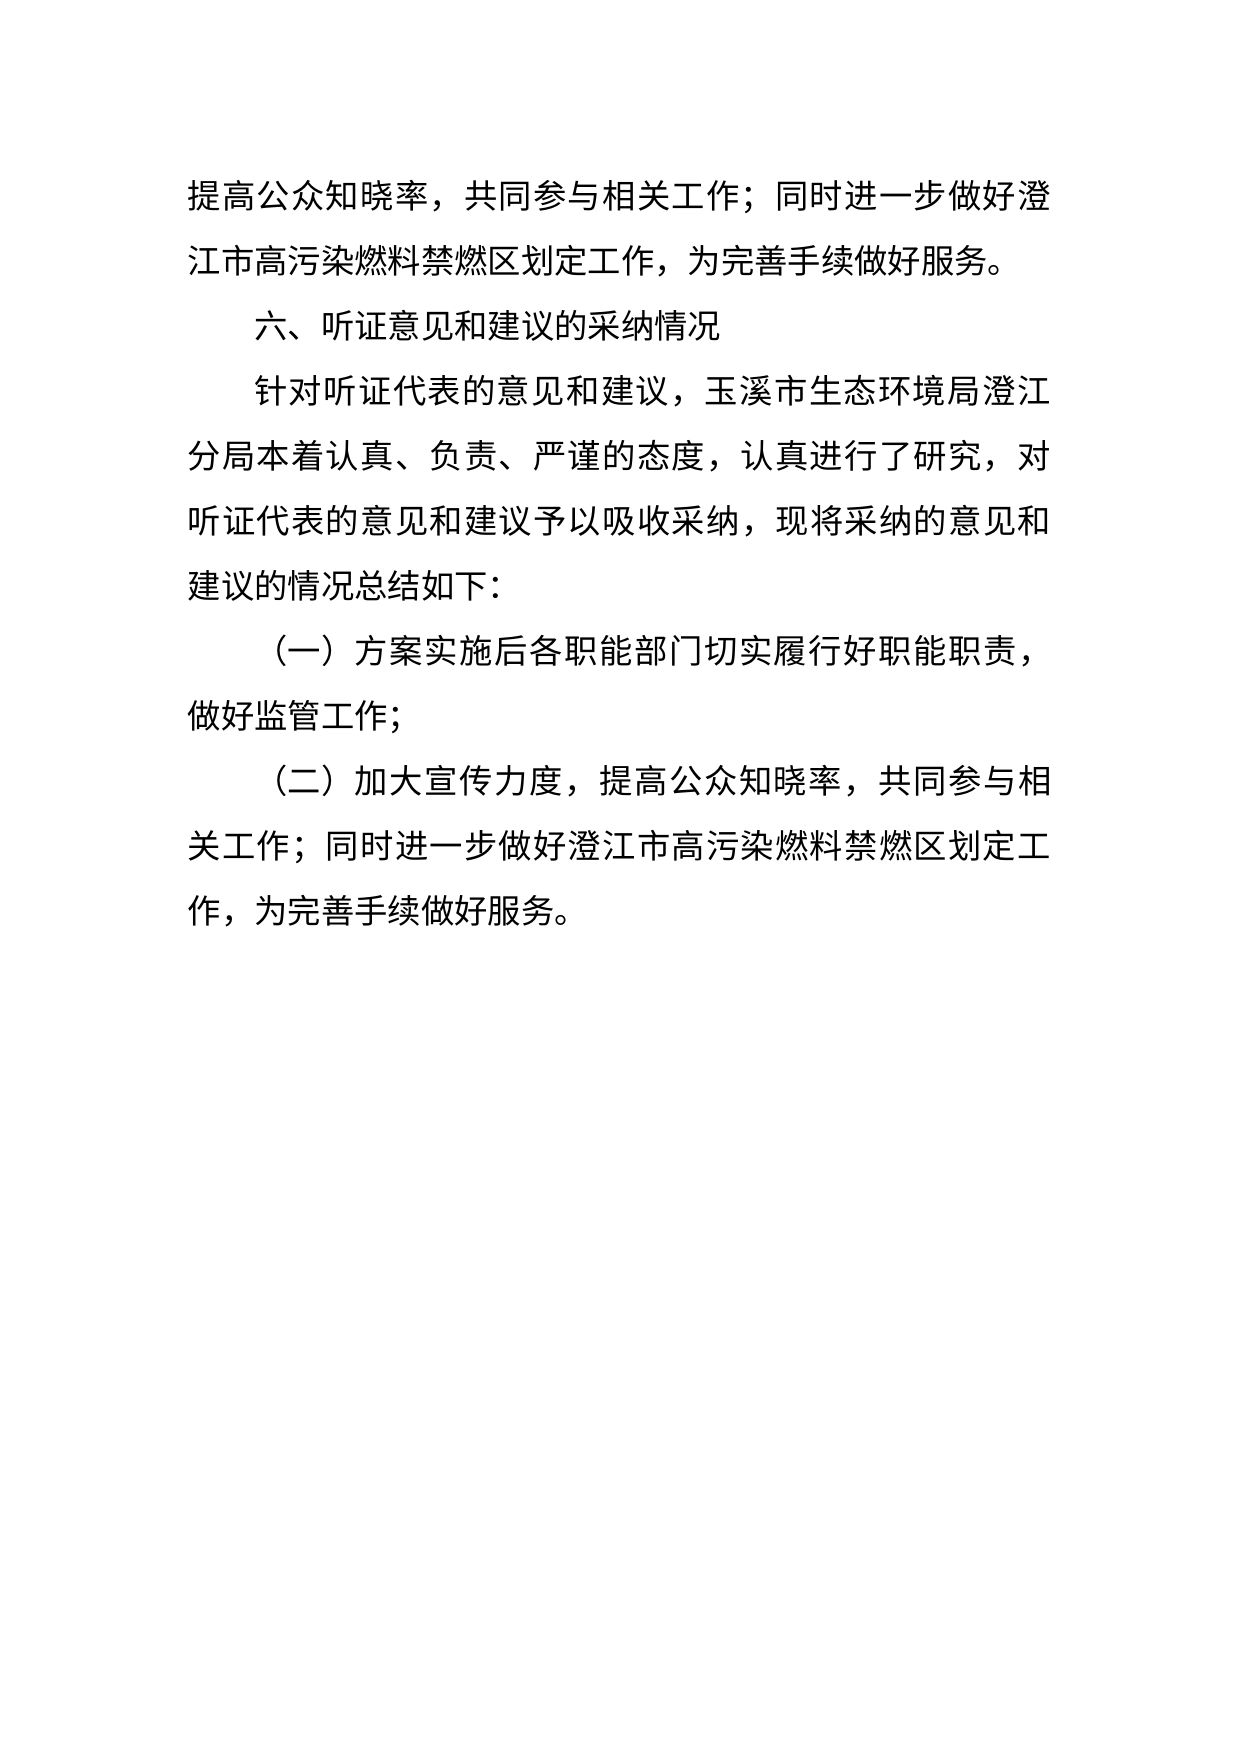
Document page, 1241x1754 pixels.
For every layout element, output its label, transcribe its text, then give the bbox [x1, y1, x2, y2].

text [187, 162, 1053, 292]
text 针对听证代表的意见和建议，玉溪市生态环境局澄江分局本着认真、负责、严谨的态度，认真进行了研究，对听证代表的意见和建议予以吸收采纳，现将采纳的意见和建议的情况总结如下： [187, 357, 1053, 617]
list 方案实施后各职能部门切实履行好职能职责，做好监管工作； [187, 617, 1053, 747]
list 加大宣传力度，提高公众知晓率，共同参与相关工作；同时进一步做好澄江市高污染燃料禁燃区划定工作，为完善手续做好服务。 [187, 747, 1053, 942]
list 听证意见和建议的采纳情况 [187, 292, 1053, 357]
